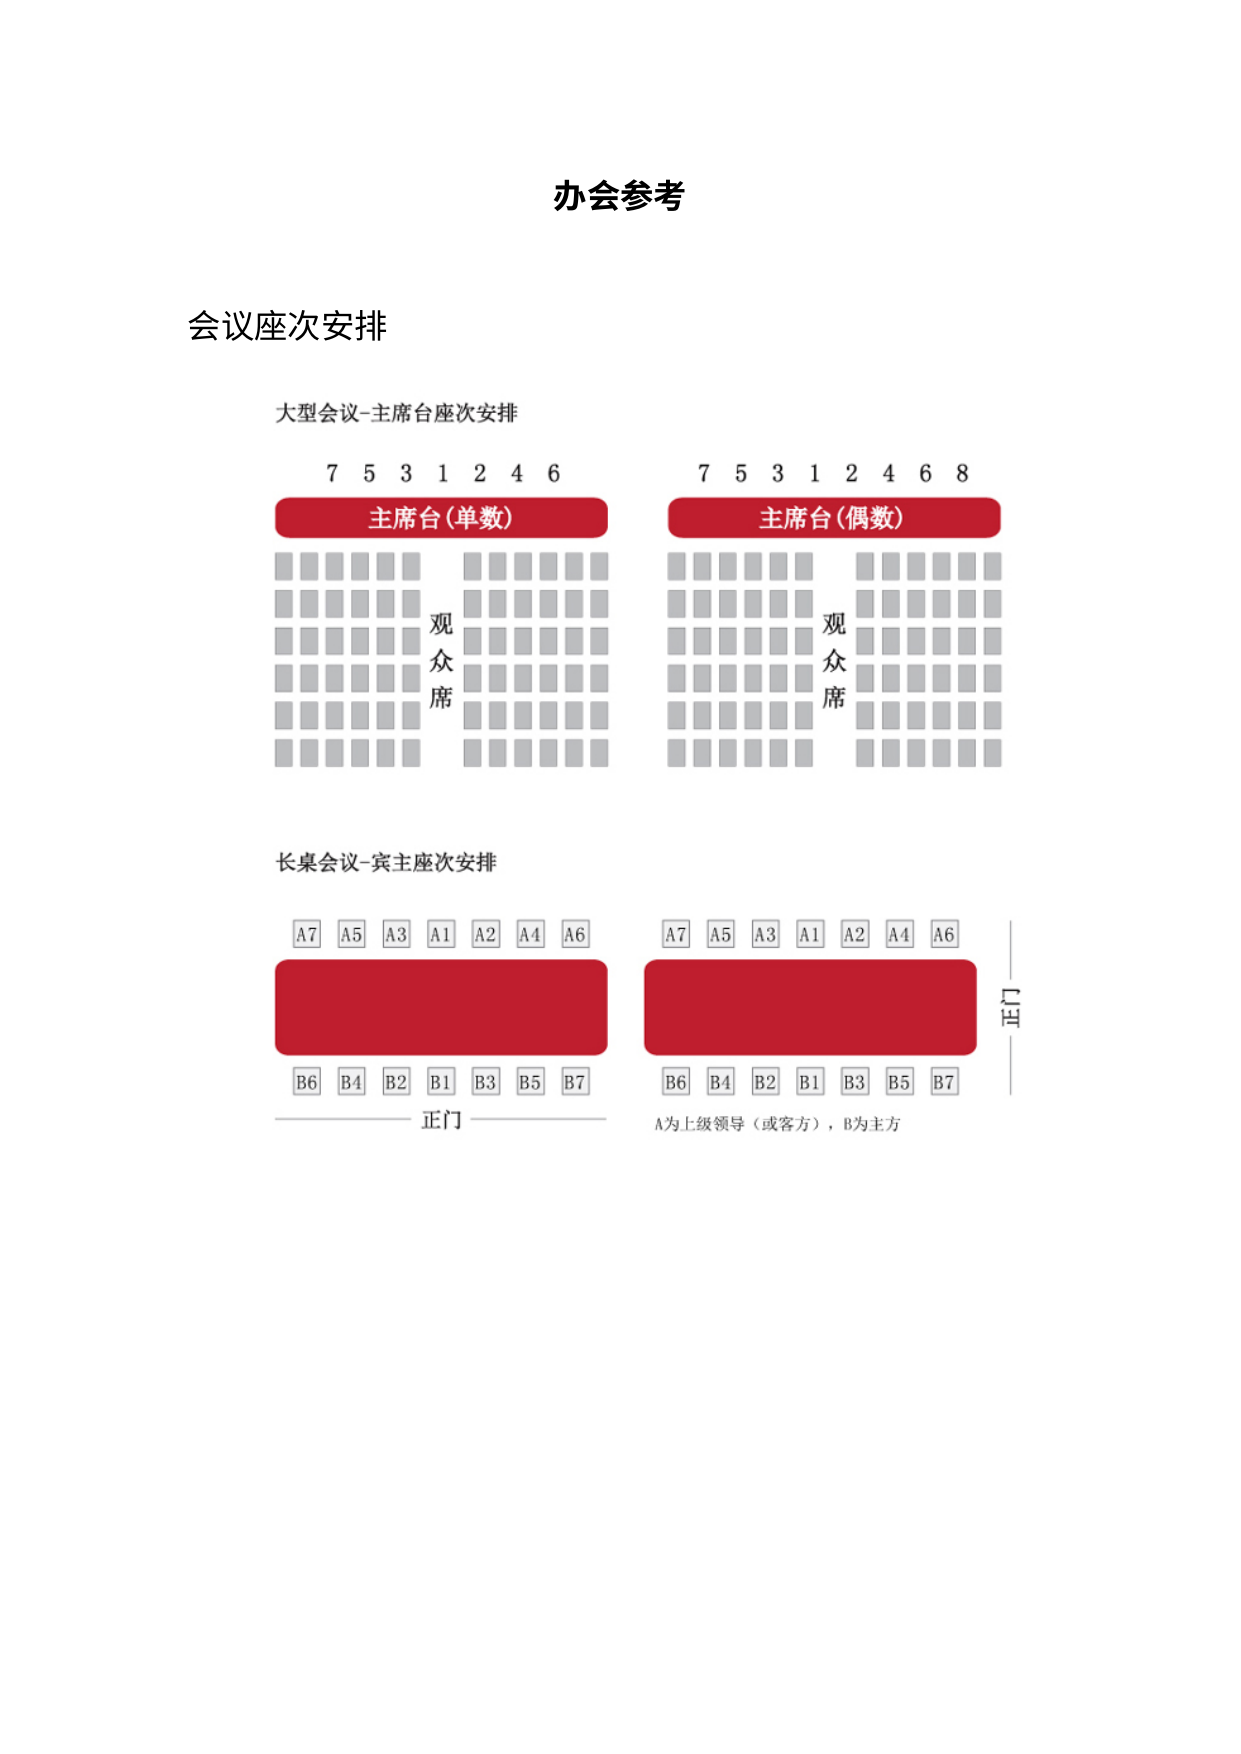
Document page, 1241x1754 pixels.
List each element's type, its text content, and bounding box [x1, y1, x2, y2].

picture [187, 357, 1053, 1186]
text 办会参考 [187, 162, 1053, 227]
text 会议座次安排 [187, 292, 1053, 357]
